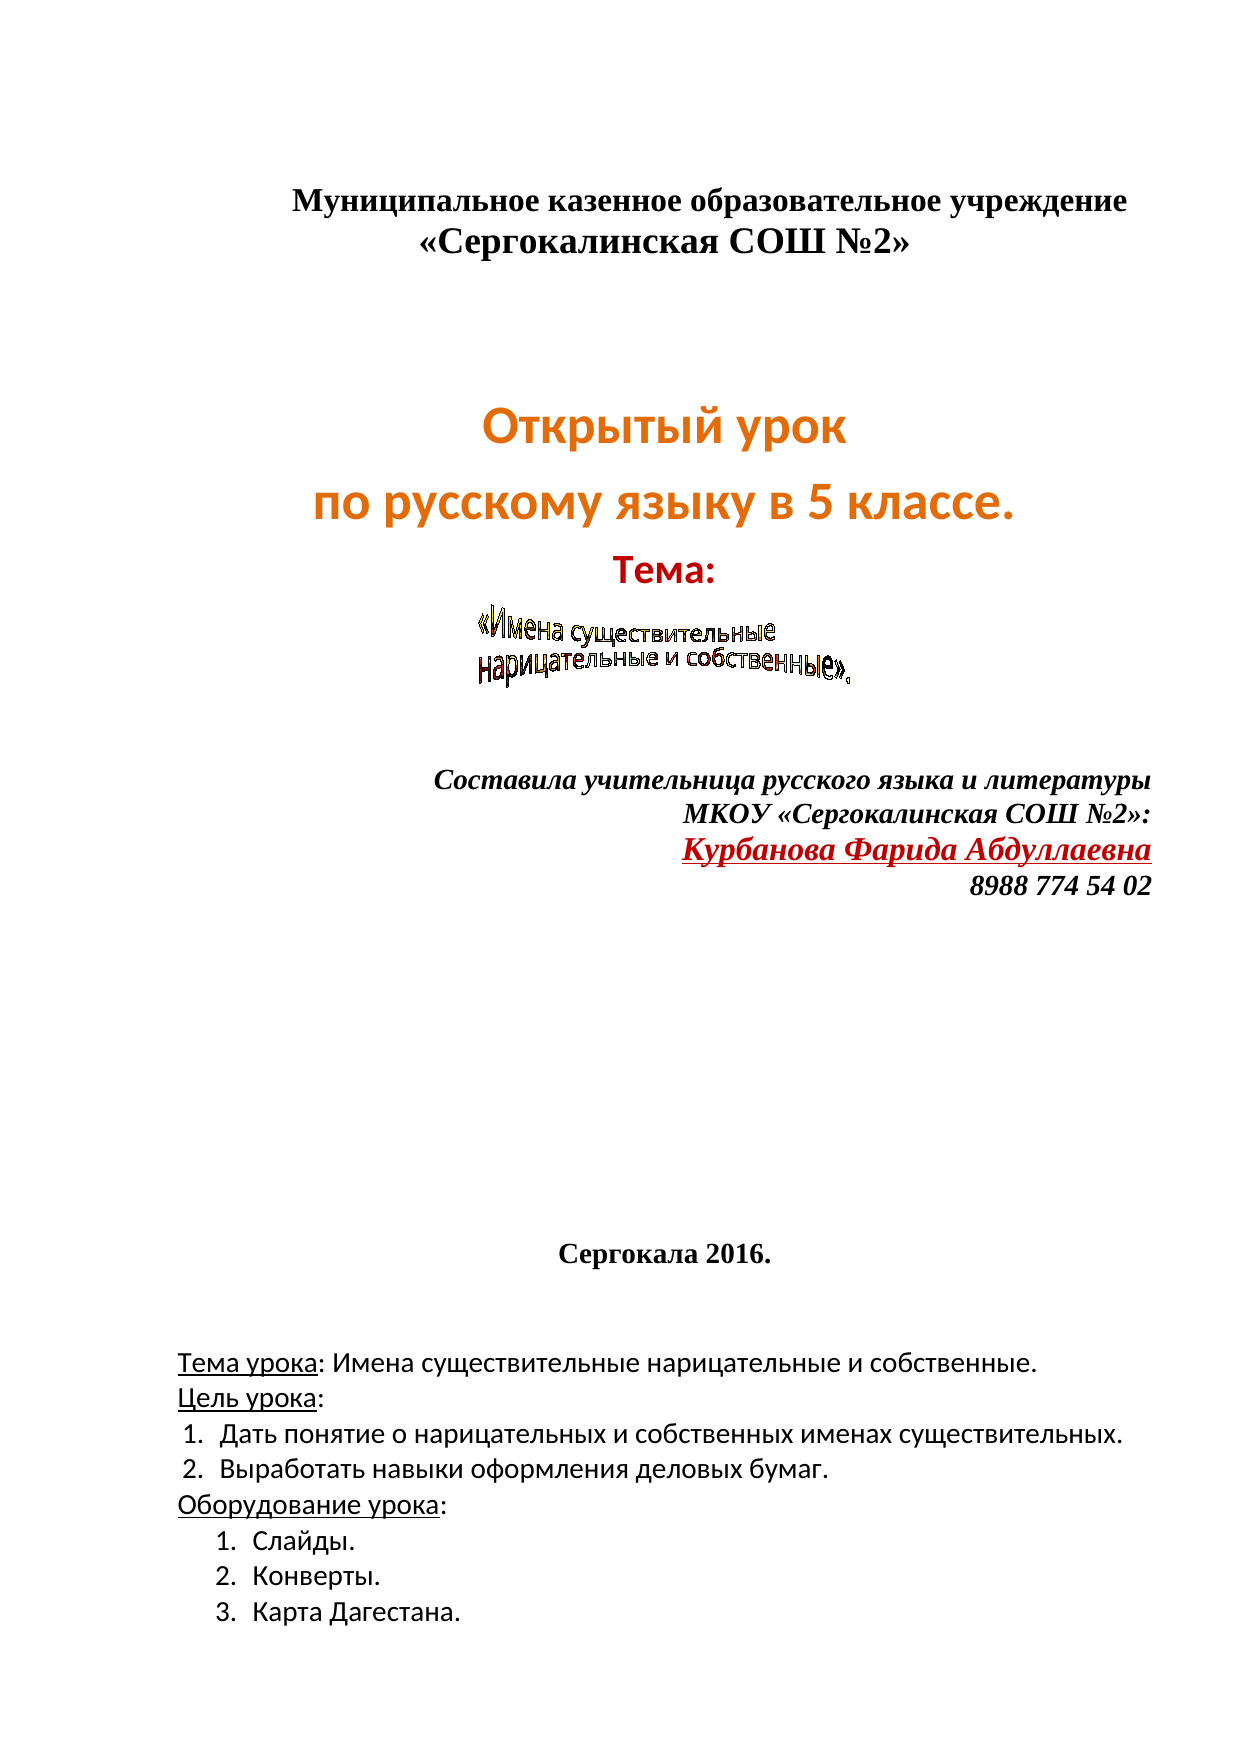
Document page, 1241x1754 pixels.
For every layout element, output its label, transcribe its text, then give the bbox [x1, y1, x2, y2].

picture [516, 618, 521, 630]
picture [834, 661, 841, 677]
picture [641, 630, 649, 641]
picture [823, 657, 832, 679]
picture [776, 655, 786, 672]
picture [616, 630, 626, 641]
picture [479, 615, 484, 632]
picture [679, 630, 687, 641]
picture [765, 625, 775, 636]
picture [721, 655, 725, 665]
list Карта Дагестана. [215, 1593, 1152, 1629]
picture [806, 656, 815, 675]
picture [668, 630, 676, 641]
text Сергокала 2016. [177, 1237, 1152, 1270]
picture [596, 627, 614, 646]
picture [704, 629, 714, 641]
picture [601, 654, 611, 666]
picture [494, 657, 503, 679]
picture [630, 653, 639, 665]
picture [524, 620, 535, 630]
picture [562, 654, 571, 669]
list Слайды. [215, 1522, 1152, 1557]
picture [552, 653, 559, 670]
text Цель урока: [177, 1379, 1152, 1415]
text Тема урока: Имена существительные нарицательные и собственные. [177, 1344, 1152, 1379]
list Выработать навыки оформления деловых бумаг. [182, 1451, 1152, 1486]
picture [550, 662, 555, 670]
picture [737, 654, 747, 667]
picture [539, 622, 549, 639]
list Конверты. [215, 1557, 1152, 1593]
picture [667, 653, 677, 664]
picture [524, 654, 531, 673]
picture [750, 654, 760, 668]
text 8988 774 54 02 [177, 868, 1152, 901]
picture [571, 625, 580, 640]
picture [507, 656, 518, 687]
picture [590, 654, 596, 666]
text Муниципальное казенное образовательное учреждение «Сергокалинская СОШ №2» [177, 180, 1152, 261]
picture [706, 654, 710, 665]
picture [480, 657, 490, 683]
picture [521, 656, 525, 675]
text Составила учительница русского языка и литературы [177, 762, 1152, 796]
picture [699, 653, 706, 663]
picture [737, 627, 742, 641]
picture [747, 627, 756, 640]
text Курбанова Фарида Абдуллаевна [177, 829, 1152, 868]
picture [647, 652, 657, 665]
picture [839, 661, 845, 678]
picture [536, 655, 547, 677]
list Дать понятие о нарицательных и собственных именах существительных. [182, 1415, 1152, 1451]
picture [574, 654, 583, 668]
picture [509, 617, 513, 637]
picture [653, 630, 659, 641]
picture [552, 627, 562, 640]
picture [582, 627, 593, 647]
text МКОУ «Сергокалинская СОШ №2»: [177, 796, 1152, 829]
picture [763, 654, 773, 668]
text Тема: [177, 543, 1152, 594]
text по русскому языку в 5 классе. [177, 467, 1152, 533]
text Оборудование урока: [177, 1486, 1152, 1522]
text Открытый урок [177, 391, 1152, 457]
picture [719, 629, 728, 641]
picture [483, 615, 489, 633]
picture [727, 653, 733, 666]
picture [791, 655, 801, 674]
picture [492, 606, 504, 637]
picture [526, 630, 534, 639]
